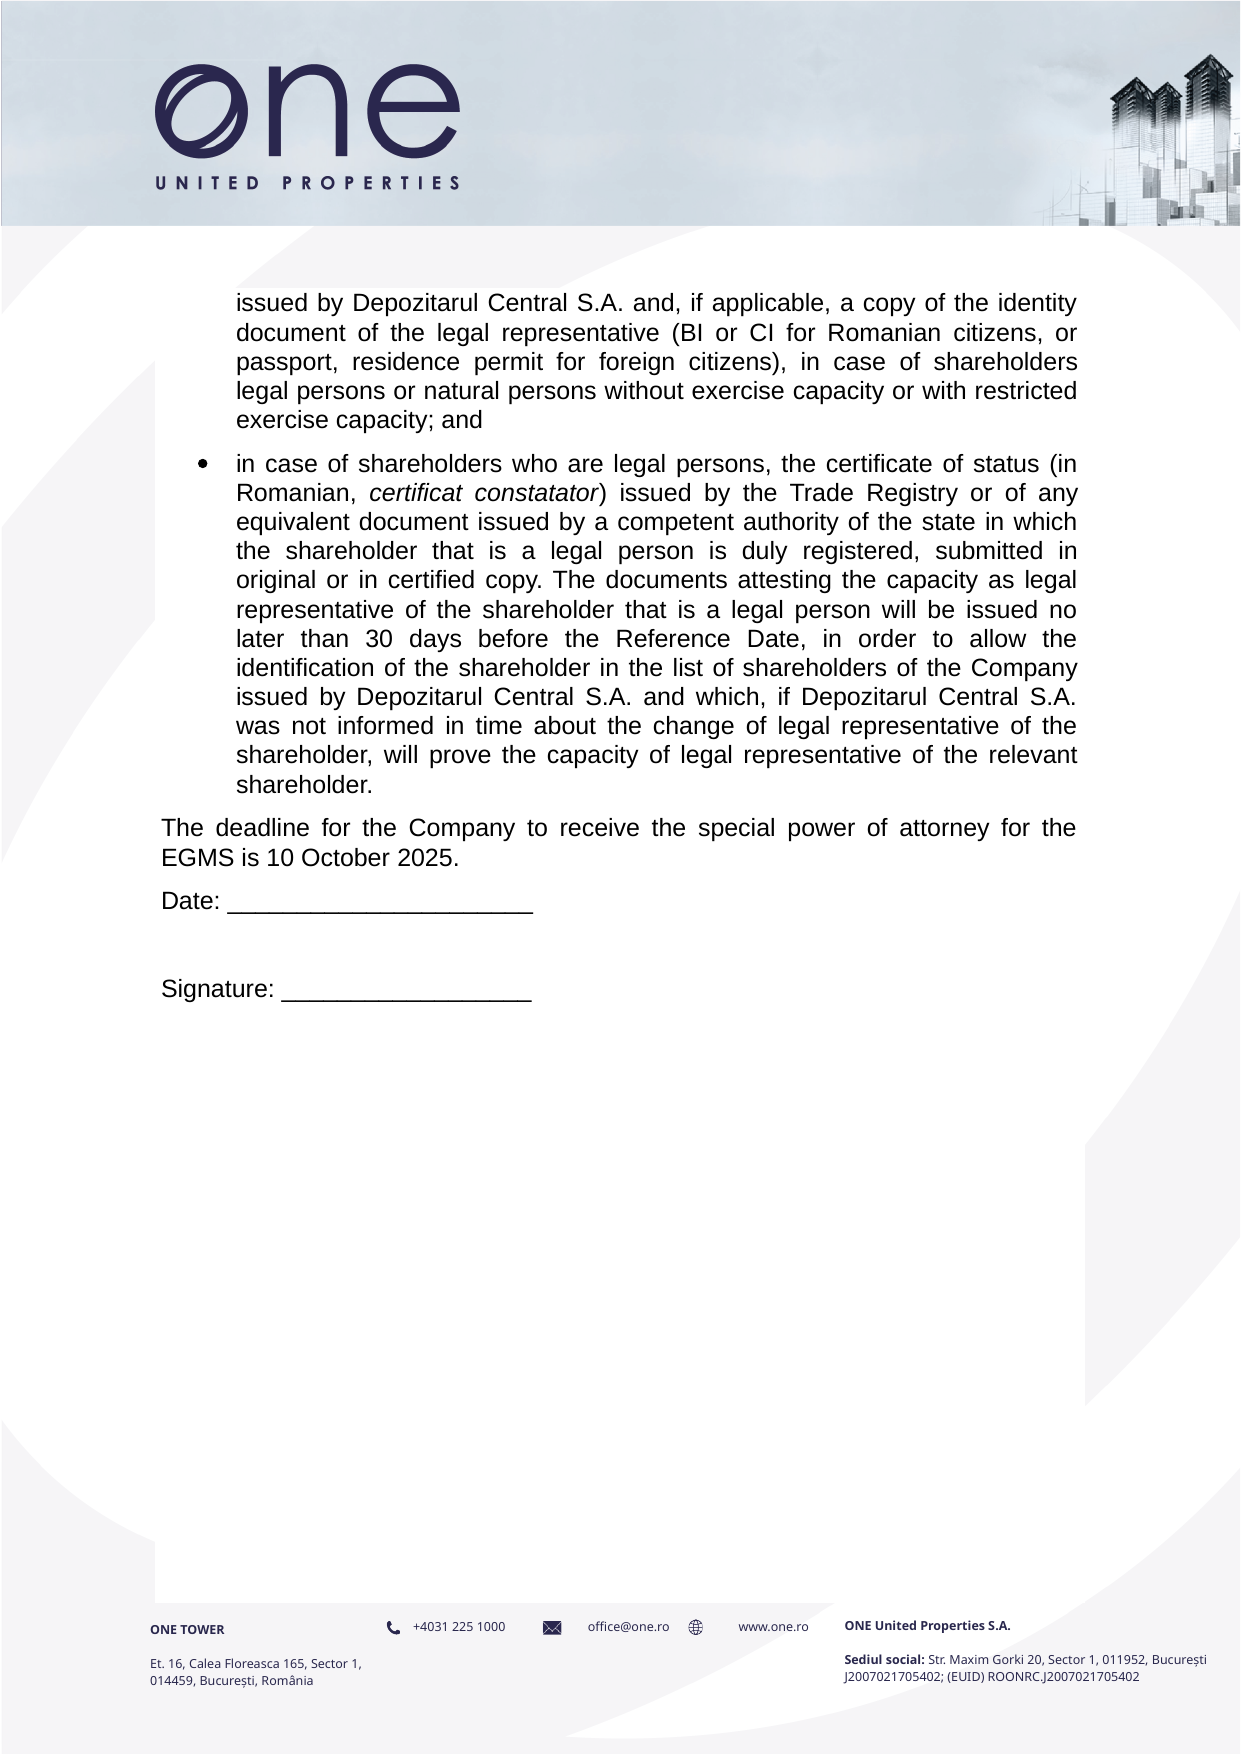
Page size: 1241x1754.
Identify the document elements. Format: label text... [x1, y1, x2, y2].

picture [0, 0, 1241, 1754]
table_cell Date: ______________________ Signature: __________________ [150, 886, 1090, 1018]
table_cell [150, 289, 1090, 813]
table_cell The deadline for the Company to receive the special power of attorney for the EGMS is 10 October 2025. [150, 814, 1090, 886]
